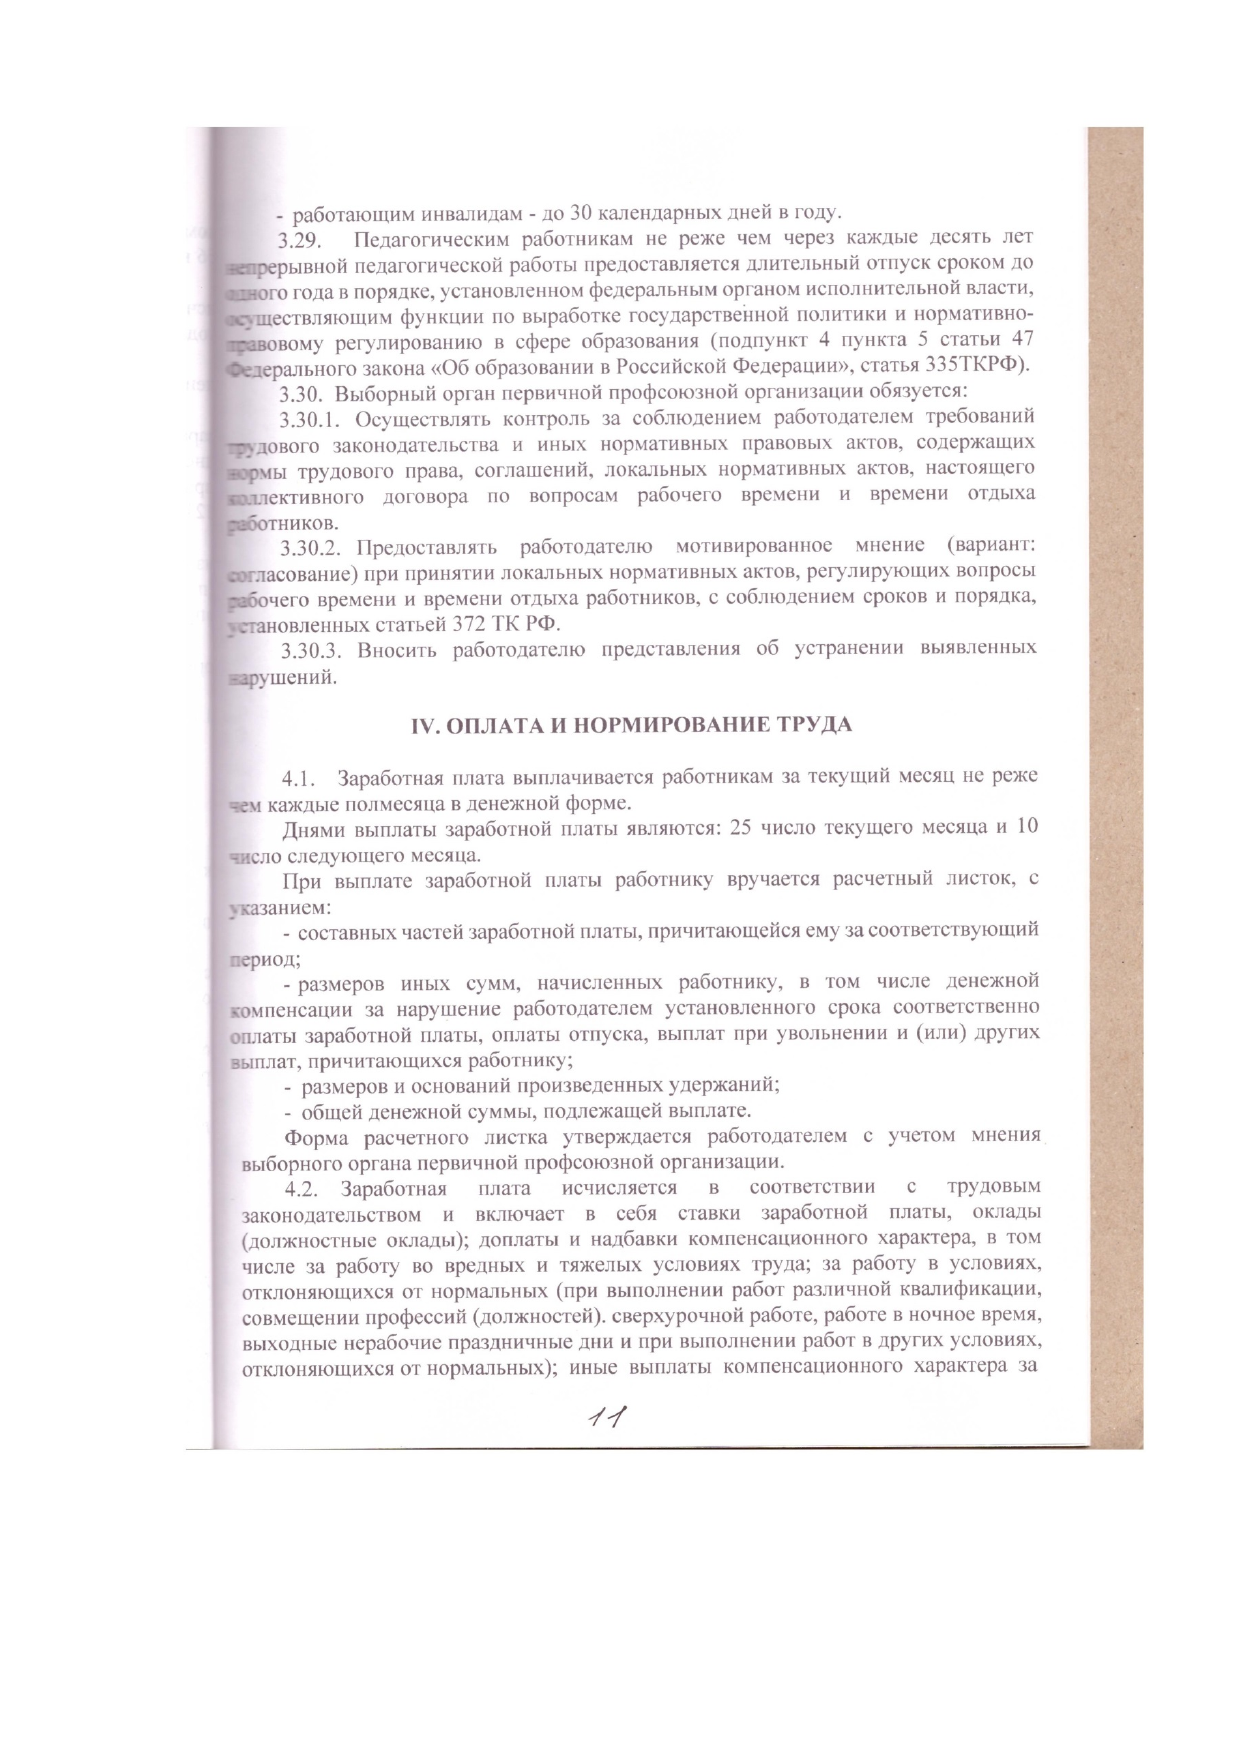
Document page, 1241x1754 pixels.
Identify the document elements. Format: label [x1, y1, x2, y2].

picture [177, 118, 1152, 1458]
